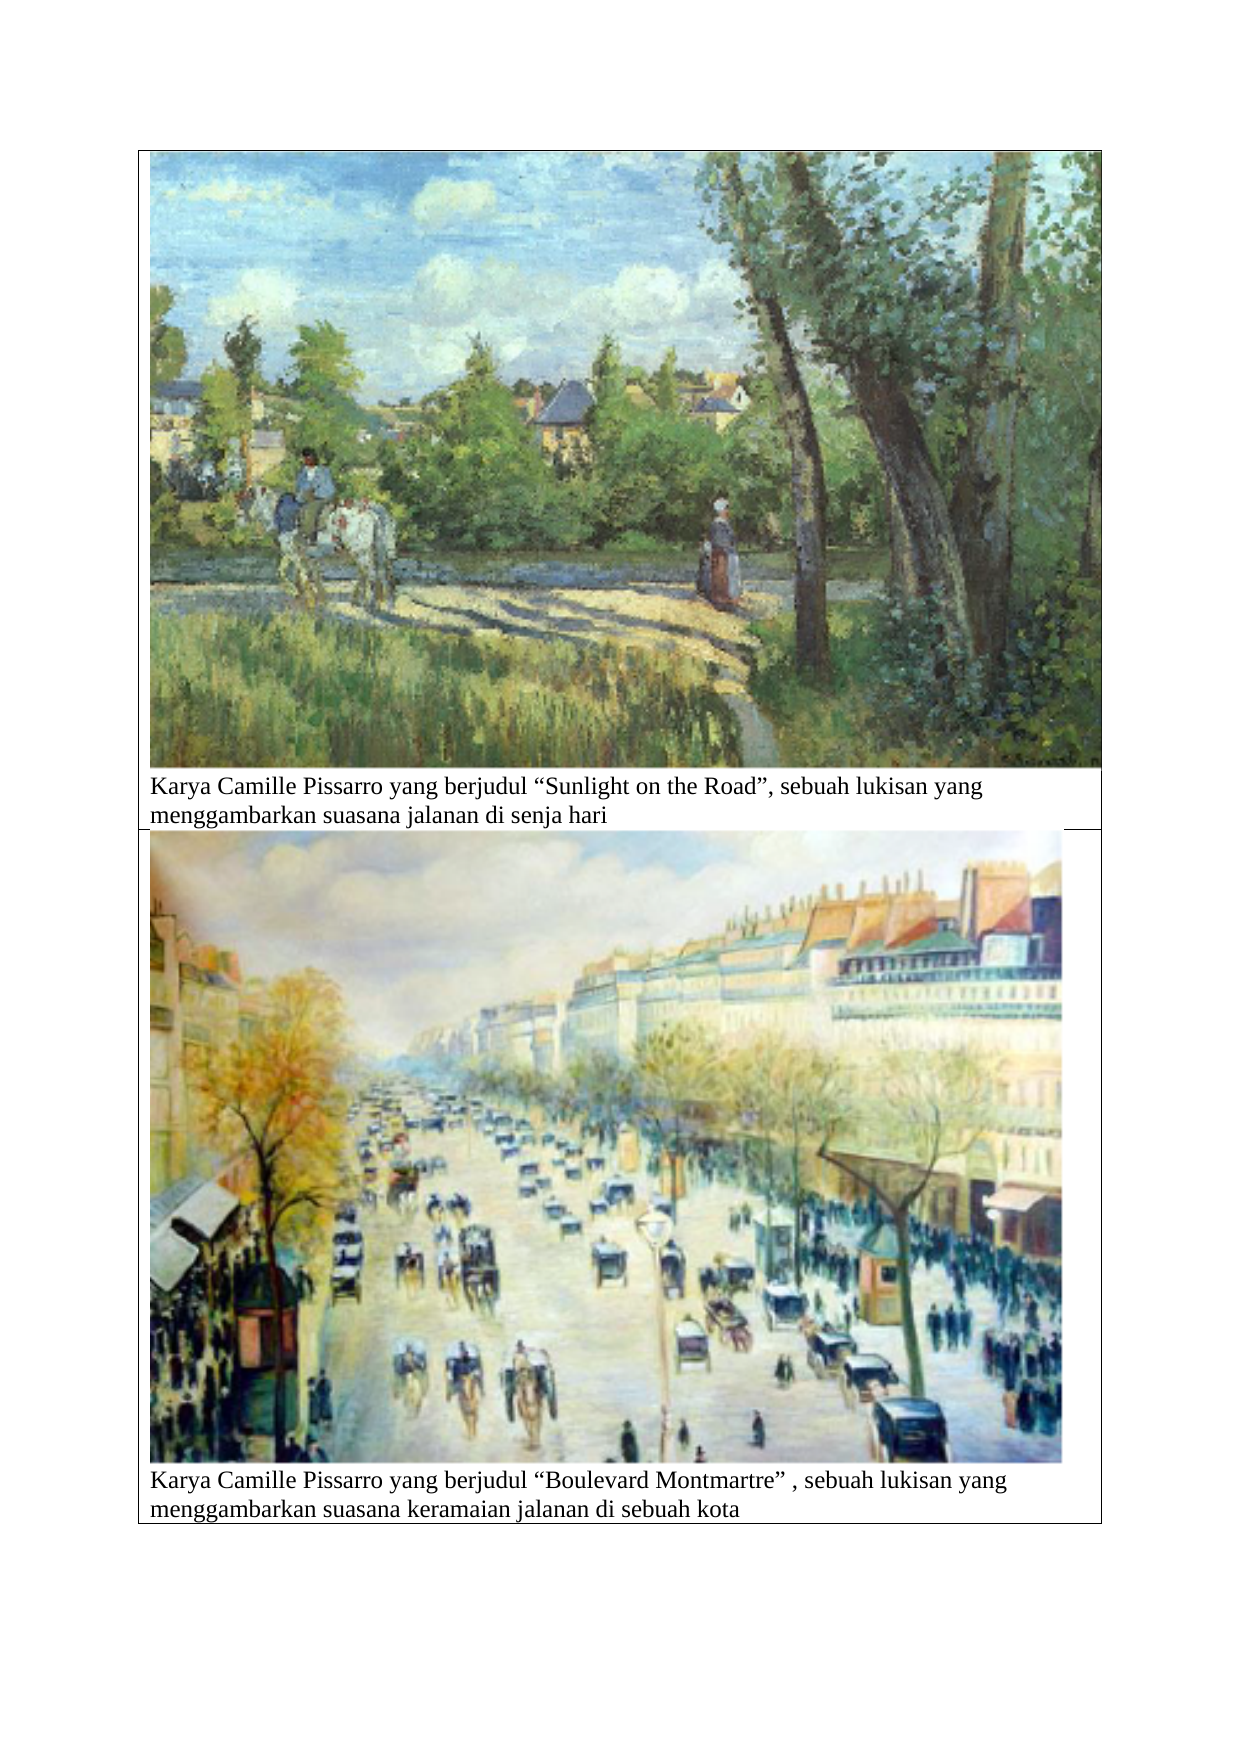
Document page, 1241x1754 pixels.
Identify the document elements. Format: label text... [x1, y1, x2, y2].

picture [150, 151, 1102, 771]
table_cell Karya Camille Pissarro yang berjudul “Sunlight on the Road”, sebuah lukisan yang menggambarkan suasana jalanan di senja hari [139, 151, 1101, 828]
picture [150, 829, 1064, 1466]
table_cell Karya Camille Pissarro yang berjudul “Boulevard Montmartre” , sebuah lukisan yang menggambarkan suasana keramaian jalanan di sebuah kota [139, 830, 1101, 1523]
